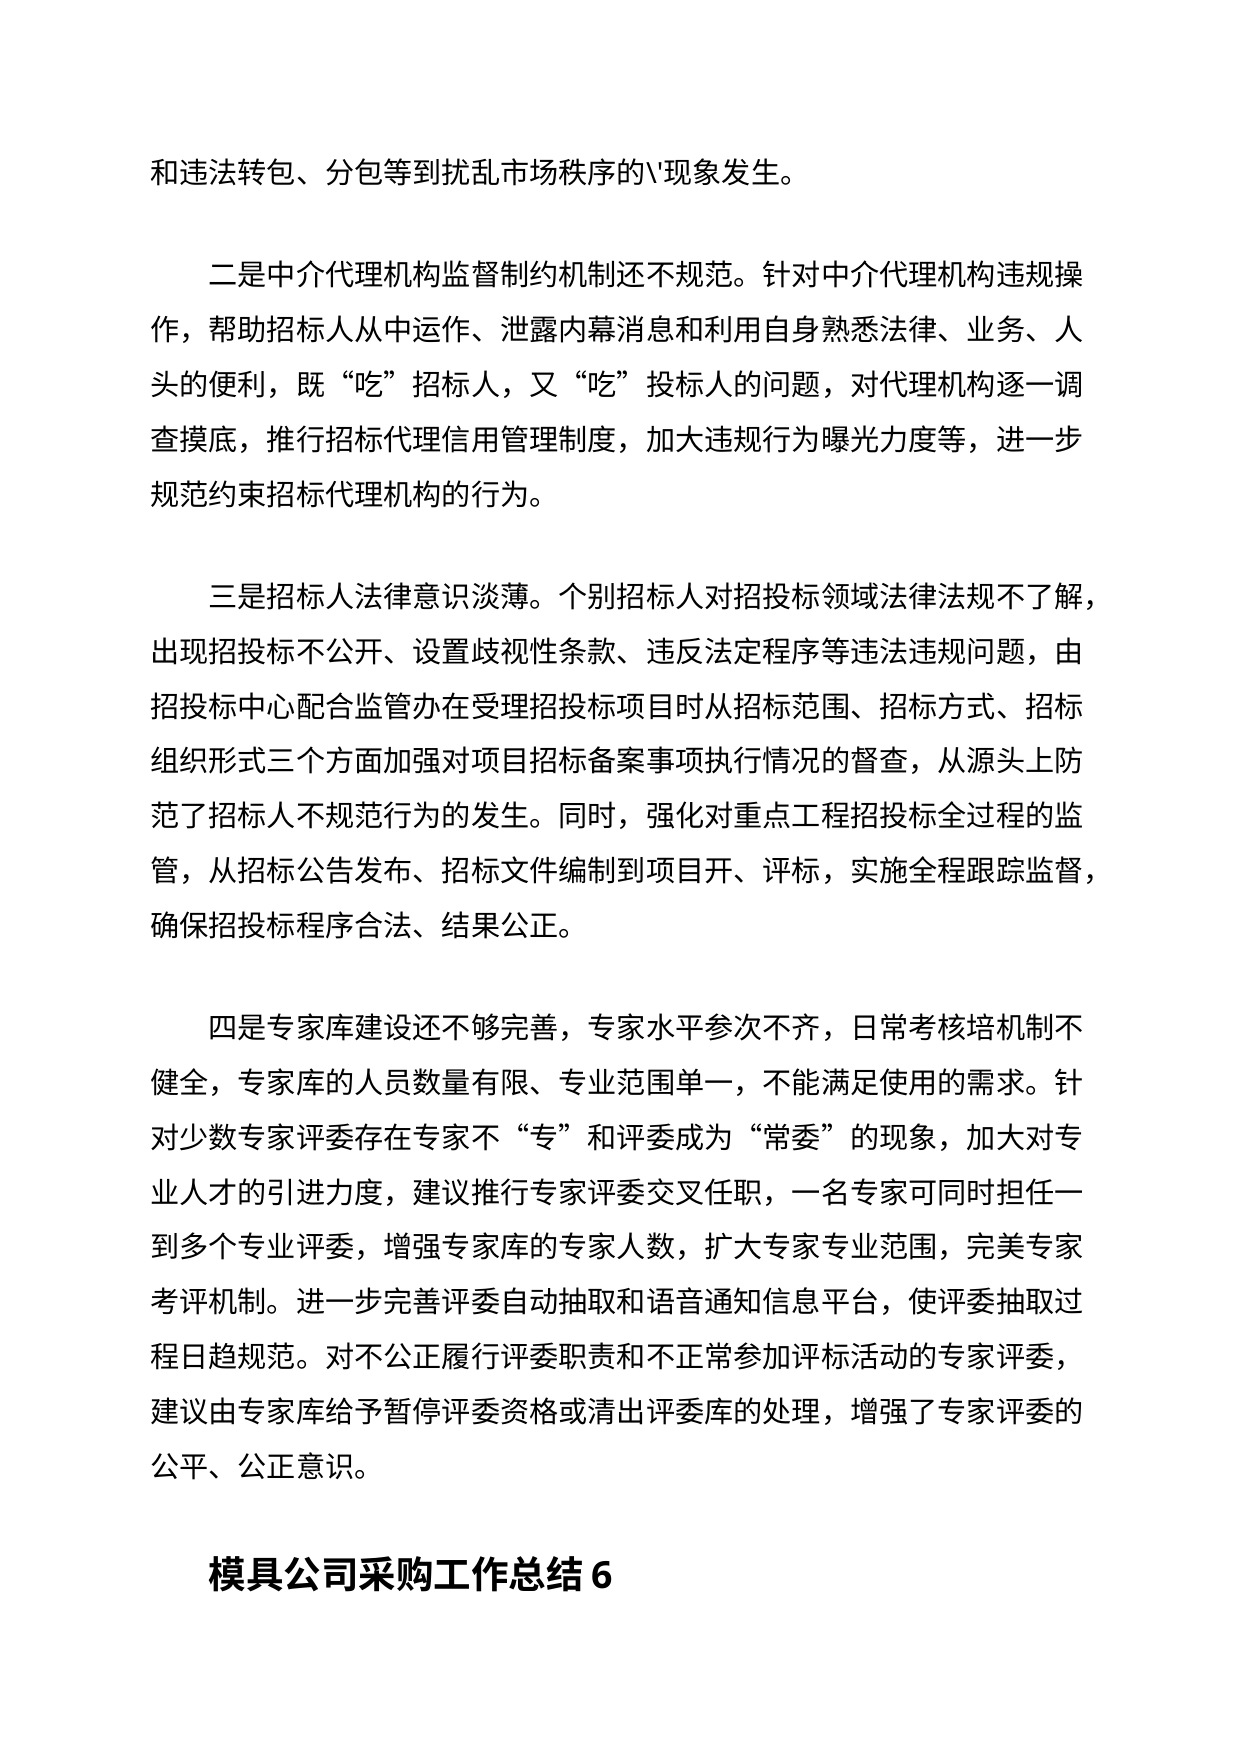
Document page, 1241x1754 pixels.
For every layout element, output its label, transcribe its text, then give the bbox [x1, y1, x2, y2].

text 二是中介代理机构监督制约机制还不规范。针对中介代理机构违规操作，帮助招标人从中运作、泄露内幕消息和利用自身熟悉法律、业务、人头的便利，既“吃”招标人，又“吃”投标人的问题，对代理机构逐一调查摸底，推行招标代理信用管理制度，加大违规行为曝光力度等，进一步规范约束招标代理机构的行为。 [150, 252, 1090, 514]
text 三是招标人法律意识淡薄。个别招标人对招投标领域法律法规不了解，出现招投标不公开、设置歧视性条款、违反法定程序等违法违规问题，由招投标中心配合监管办在受理招投标项目时从招标范围、招标方式、招标组织形式三个方面加强对项目招标备案事项执行情况的督查，从源头上防范了招标人不规范行为的发生。同时，强化对重点工程招投标全过程的监管，从招标公告发布、招标文件编制到项目开、评标，实施全程跟踪监督，确保招投标程序合法、结果公正。 [150, 573, 1090, 945]
text 四是专家库建设还不够完善，专家水平参次不齐，日常考核培机制不健全，专家库的人员数量有限、专业范围单一，不能满足使用的需求。针对少数专家评委存在专家不“专”和评委成为“常委”的现象，加大对专业人才的引进力度，建议推行专家评委交叉任职，一名专家可同时担任一到多个专业评委，增强专家库的专家人数，扩大专家专业范围，完美专家考评机制。进一步完善评委自动抽取和语音通知信息平台，使评委抽取过程日趋规范。对不公正履行评委职责和不正常参加评标活动的专家评委，建议由专家库给予暂停评委资格或清出评委库的处理，增强了专家评委的公平、公正意识。 [150, 1004, 1090, 1486]
text 模具公司采购工作总结6 [150, 1545, 1090, 1600]
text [150, 150, 1090, 192]
